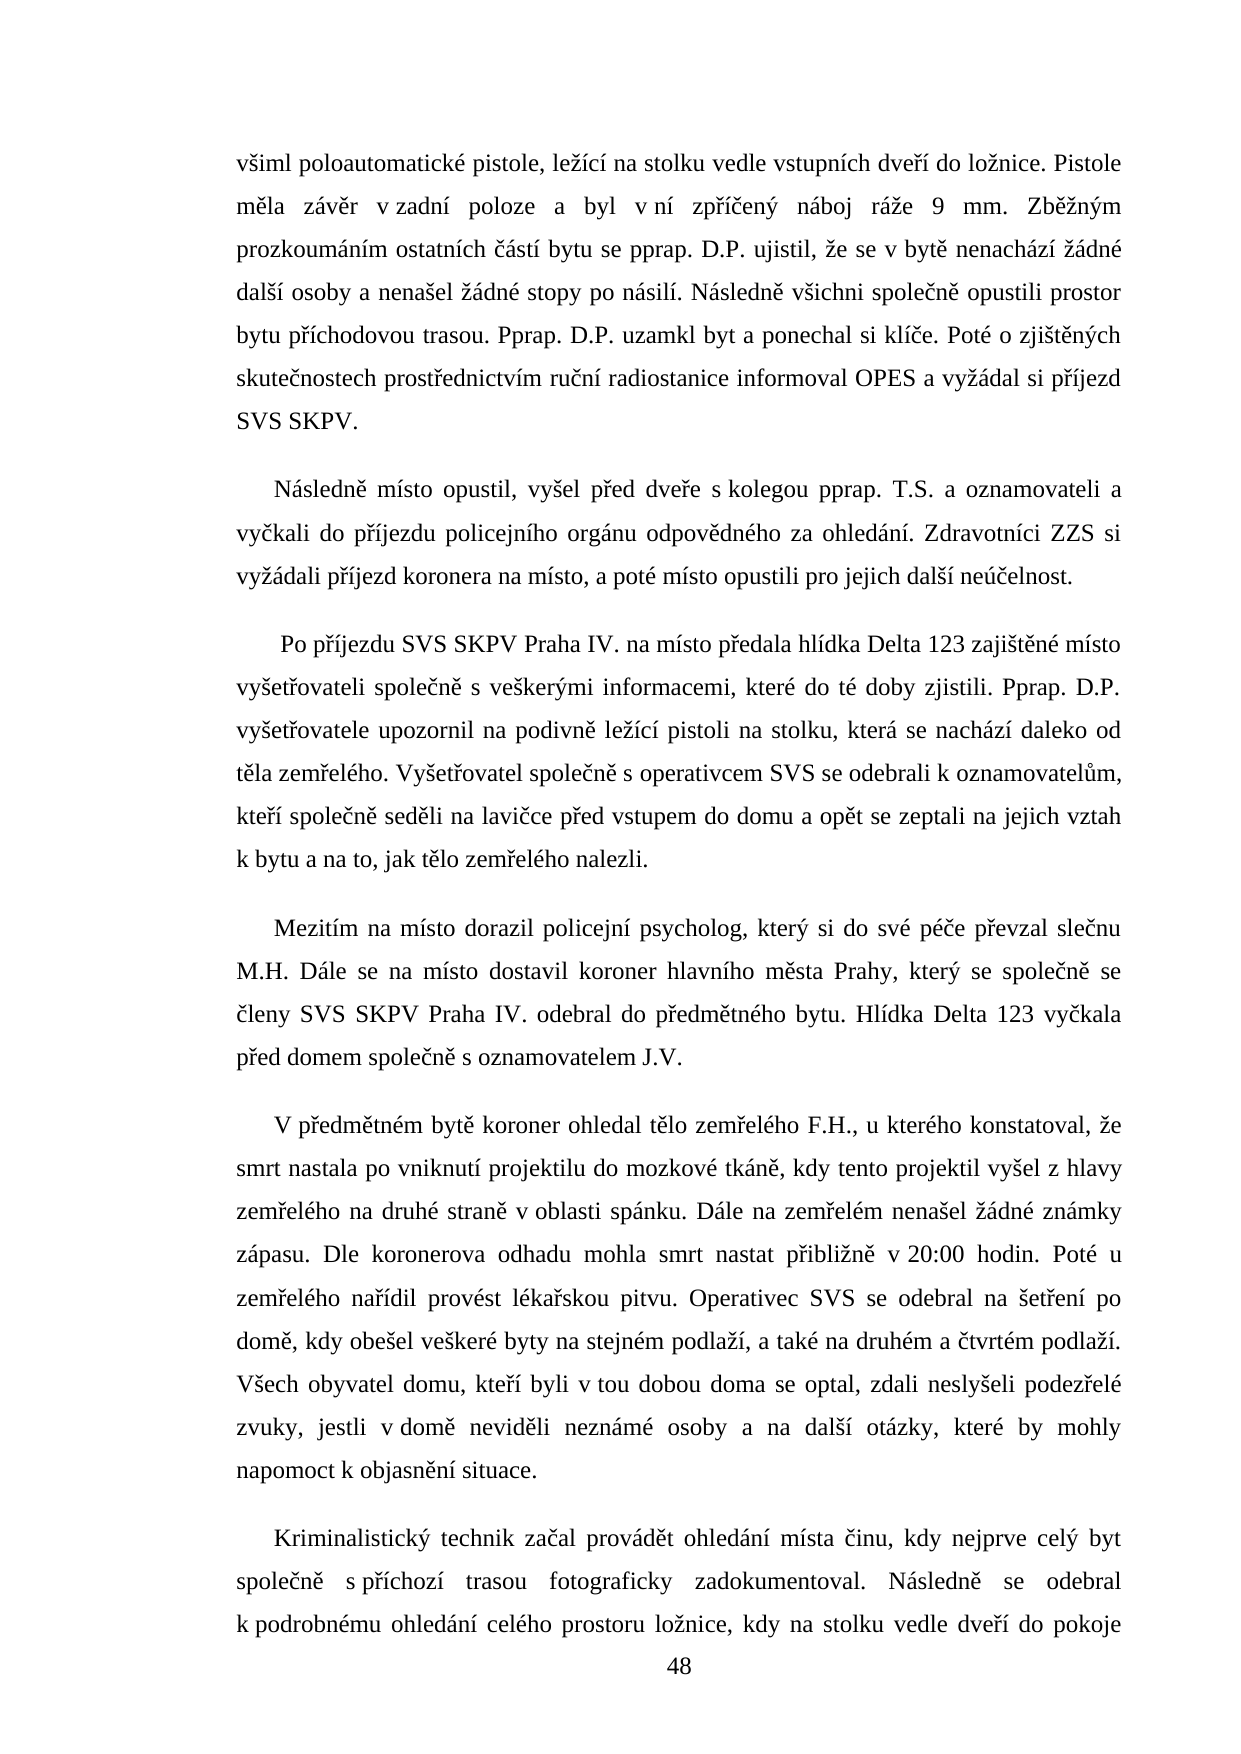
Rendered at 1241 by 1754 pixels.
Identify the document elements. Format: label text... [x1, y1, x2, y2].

text Následně místo opustil, vyšel před dveře s kolegou pprap. T.S. a oznamovateli a vyčkali do příjezdu policejního orgánu odpovědného za ohledání. Zdravotníci ZZS si vyžádali příjezd koronera na místo, a poté místo opustili pro jejich další neúčelnost. [236, 474, 1122, 589]
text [236, 1523, 1122, 1638]
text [236, 148, 1122, 435]
text Mezitím na místo dorazil policejní psycholog, který si do své péče převzal slečnu M.H. Dále se na místo dostavil koroner hlavního města Prahy, který se společně se členy SVS SKPV Praha IV. odebral do předmětného bytu. Hlídka Delta 123 vyčkala před domem společně s oznamovatelem J.V. [236, 913, 1122, 1071]
text V předmětném bytě koroner ohledal tělo zemřelého F.H., u kterého konstatoval, že smrt nastala po vniknutí projektilu do mozkové tkáně, kdy tento projektil vyšel z hlavy zemřelého na druhé straně v oblasti spánku. Dále na zemřelém nenašel žádné známky zápasu. Dle koronerova odhadu mohla smrt nastat přibližně v 20:00 hodin. Poté u zemřelého nařídil provést lékařskou pitvu. Operativec SVS se odebral na šetření po domě, kdy obešel veškeré byty na stejném podlaží, a také na druhém a čtvrtém podlaží. Všech obyvatel domu, kteří byli v tou dobou doma se optal, zdali neslyšeli podezřelé zvuky, jestli v domě neviděli neznámé osoby a na další otázky, které by mohly napomoct k objasnění situace. [236, 1110, 1122, 1484]
text Po příjezdu SVS SKPV Praha IV. na místo předala hlídka Delta 123 zajištěné místo vyšetřovateli společně s veškerými informacemi, které do té doby zjistili. Pprap. D.P. vyšetřovatele upozornil na podivně ležící pistoli na stolku, která se nachází daleko od těla zemřelého. Vyšetřovatel společně s operativcem SVS se odebrali k oznamovatelům, kteří společně seděli na lavičce před vstupem do domu a opět se zeptali na jejich vztah k bytu a na to, jak tělo zemřelého nalezli. [236, 629, 1122, 873]
